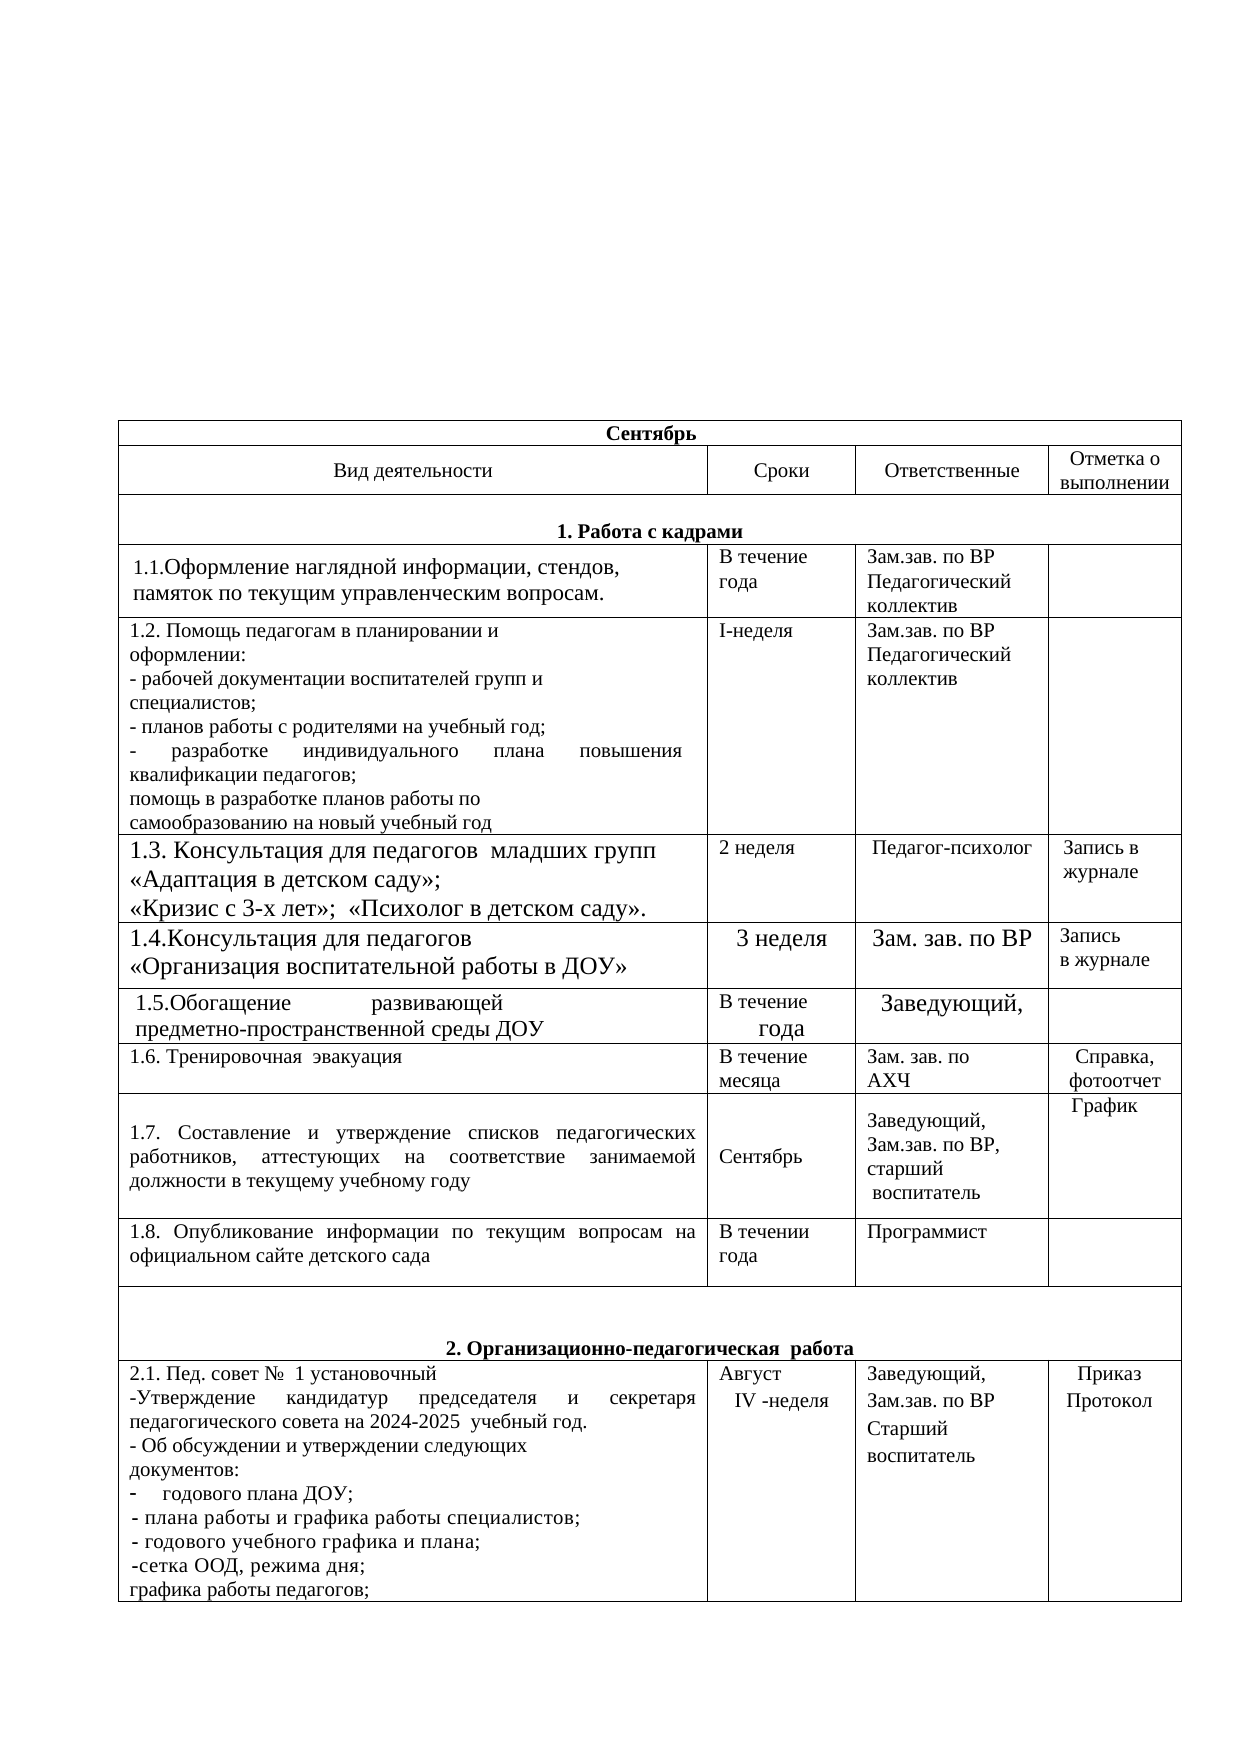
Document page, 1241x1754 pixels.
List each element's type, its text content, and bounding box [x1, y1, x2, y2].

table_cell В течении года [708, 1219, 855, 1286]
table_cell Сроки [708, 446, 855, 494]
table_cell В течение года [708, 545, 855, 617]
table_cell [119, 1361, 707, 1601]
table_cell 1.2. Помощь педагогам в планировании и оформлении: - рабочей документации воспитателей групп и специалистов; - планов работы с родителями на учебный год; - разработке индивидуального плана повышения квалификации педагогов; помощь в разработке планов работы по самообразованию на новый учебный год [119, 618, 707, 834]
table_cell Заведующий, Зам.зав. по ВР, старший воспитатель [856, 1094, 1048, 1218]
table_cell 1.7. Составление и утверждение списков педагогических работников, аттестующих на соответствие занимаемой должности в текущему учебному году [119, 1094, 707, 1218]
table_cell Педагог-психолог [856, 835, 1048, 922]
table_cell 1.4.Консультация для педагогов «Организация воспитательной работы в ДОУ» [119, 923, 707, 987]
table_cell Зам.зав. по ВР Педагогический коллектив [856, 545, 1048, 617]
table_cell В течение года [708, 989, 855, 1043]
table_cell [1049, 545, 1181, 617]
table_cell Август IV -неделя [708, 1361, 855, 1601]
table_cell 1.6. Тренировочная эвакуация [119, 1044, 707, 1092]
table_cell 1.8. Опубликование информации по текущим вопросам на официальном сайте детского сада [119, 1219, 707, 1286]
table_cell Приказ Протокол [1049, 1361, 1181, 1601]
table_cell 1. Работа с кадрами [119, 495, 1181, 543]
table_cell 3 неделя [708, 923, 855, 987]
table_cell [1049, 618, 1181, 834]
table_cell Зам. зав. по ВР [856, 923, 1048, 987]
table_cell 1.3. Консультация для педагогов младших групп «Адаптация в детском саду»; «Кризис с 3-х лет»; «Психолог в детском саду». [119, 835, 707, 922]
table_cell График [1049, 1094, 1181, 1218]
table_cell Вид деятельности [119, 446, 707, 494]
table_cell Ответственные [856, 446, 1048, 494]
table_cell Отметка о выполнении [1049, 446, 1181, 494]
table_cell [856, 1361, 1048, 1601]
table_cell Зам. зав. по АХЧ [856, 1044, 1048, 1092]
table_cell В течение месяца [708, 1044, 855, 1092]
table_cell 2. Организационно-педагогическая работа [119, 1287, 1181, 1359]
table_cell 2 неделя [708, 835, 855, 922]
table_cell Справка, фотоотчет [1049, 1044, 1181, 1092]
table_cell 1.1.Оформление наглядной информации, стендов, памяток по текущим управленческим вопросам. [119, 545, 707, 617]
table_cell Запись в журнале [1049, 835, 1181, 922]
table_cell 1.5.Обогащение развивающей предметно-пространственной среды ДОУ [119, 989, 707, 1043]
table_cell I-неделя [708, 618, 855, 834]
table_cell Сентябрь [708, 1094, 855, 1218]
table_cell Зам.зав. по ВР Педагогический коллектив [856, 618, 1048, 834]
table_cell [1049, 1219, 1181, 1286]
table_header [856, 421, 1181, 445]
table_cell Программист [856, 1219, 1048, 1286]
table_cell [1049, 989, 1181, 1043]
table_cell Заведующий, [856, 989, 1048, 1043]
table_header Сентябрь [119, 421, 708, 445]
table_cell Запись в журнале [1049, 923, 1181, 987]
table_header [708, 421, 856, 445]
